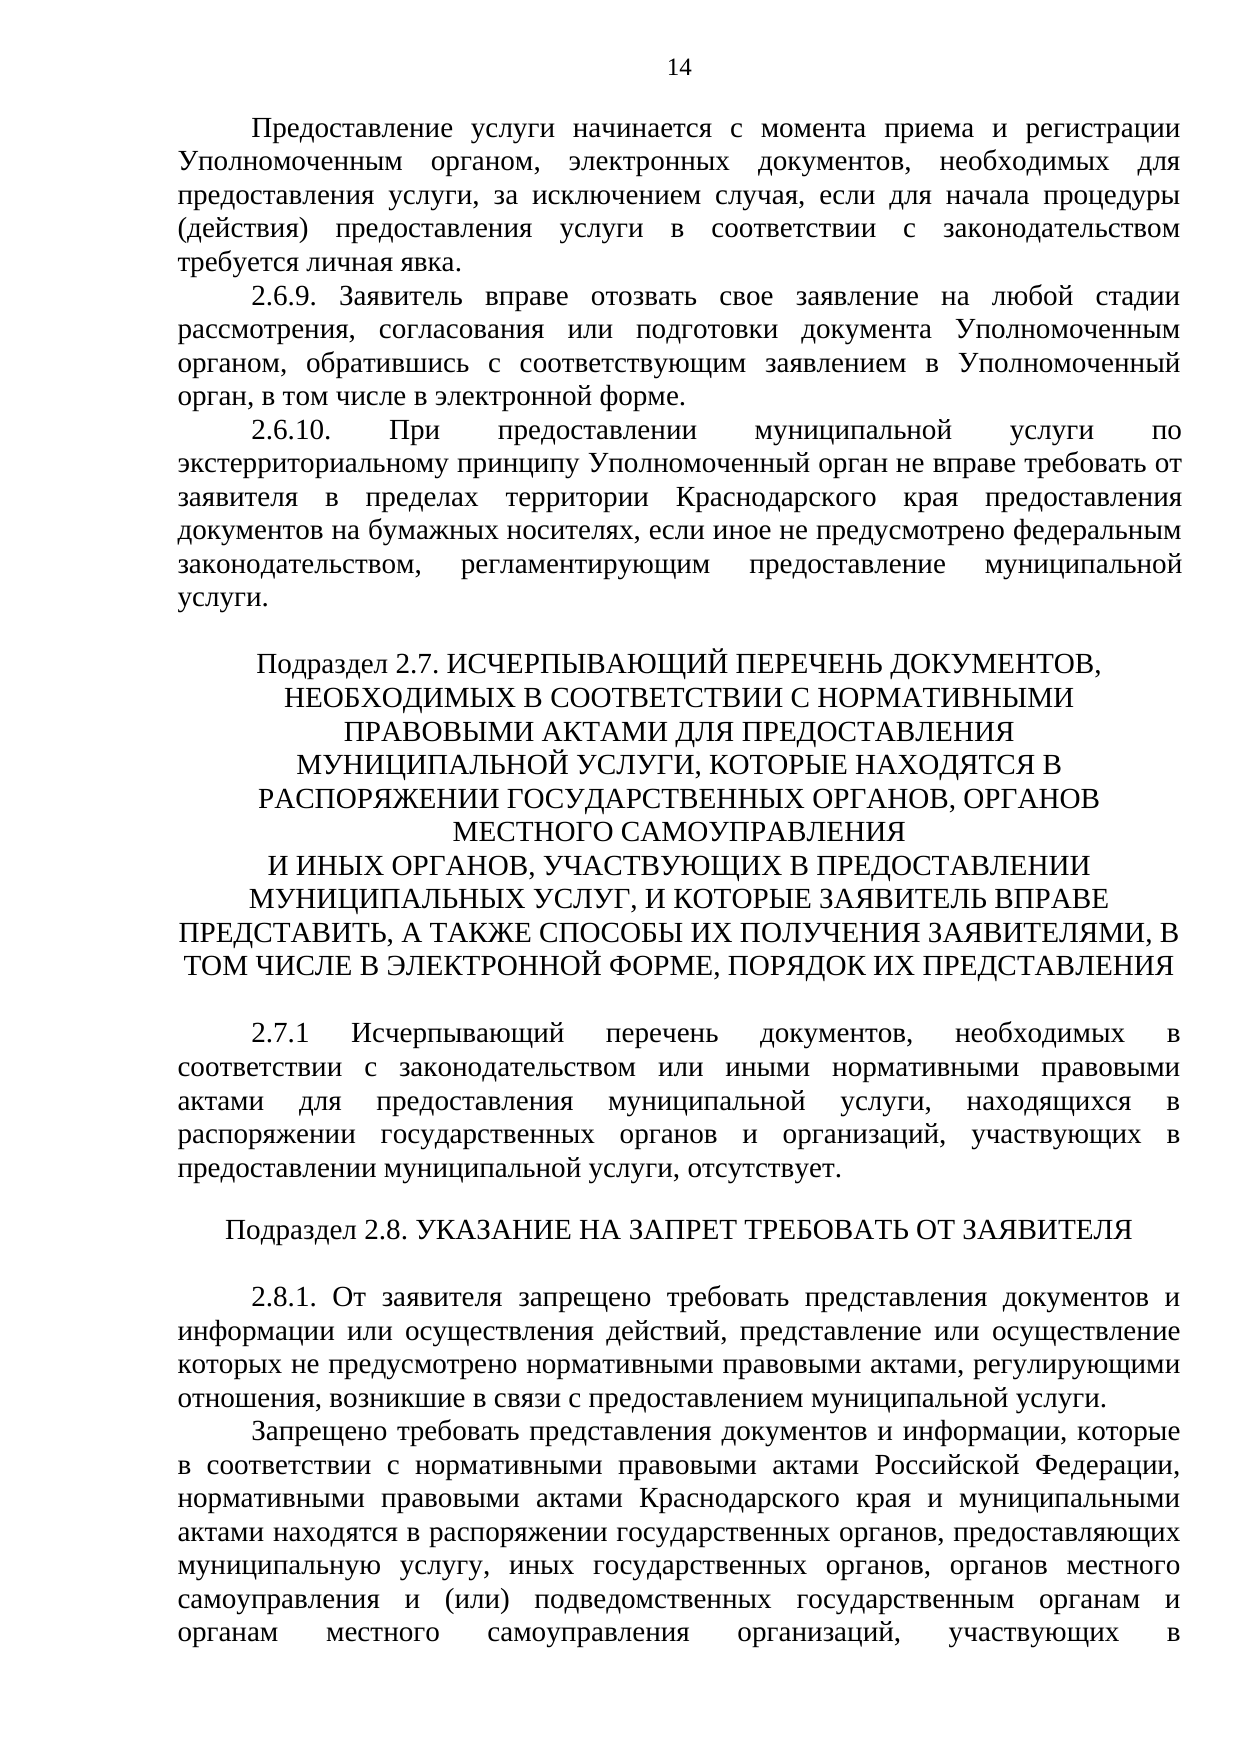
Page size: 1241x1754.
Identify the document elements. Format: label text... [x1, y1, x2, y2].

text МУНИЦИПАЛЬНЫХ УСЛУГ, И КОТОРЫЕ ЗАЯВИТЕЛЬ ВПРАВЕ ПРЕДСТАВИТЬ, А ТАКЖЕ СПОСОБЫ ИХ ПОЛУЧЕНИЯ ЗАЯВИТЕЛЯМИ, В ТОМ ЧИСЛЕ В ЭЛЕКТРОННОЙ ФОРМЕ, ПОРЯДОК ИХ ПРЕДСТАВЛЕНИЯ [177, 881, 1181, 982]
text 2.8.1. От заявителя запрещено требовать представления документов и информации или осуществления действий, представление или осуществление которых не предусмотрено нормативными правовыми актами, регулирующими отношения, возникшие в связи с предоставлением муниципальной услуги. [177, 1279, 1181, 1413]
text МУНИЦИПАЛЬНОЙ УСЛУГИ, КОТОРЫЕ НАХОДЯТСЯ В [177, 747, 1181, 781]
text 2.6.9. Заявитель вправе отозвать свое заявление на любой стадии рассмотрения, согласования или подготовки документа Уполномоченным органом, обратившись с соответствующим заявлением в Уполномоченный орган, в том числе в электронной форме. [177, 278, 1181, 412]
text НЕОБХОДИМЫХ В СООТВЕТСТВИИ С НОРМАТИВНЫМИ [177, 680, 1181, 714]
text РАСПОРЯЖЕНИИ ГОСУДАРСТВЕННЫХ ОРГАНОВ, ОРГАНОВ МЕСТНОГО САМОУПРАВЛЕНИЯ [177, 781, 1181, 848]
text Предоставление услуги начинается с момента приема и регистрации Уполномоченным органом, электронных документов, необходимых для предоставления услуги, за исключением случая, если для начала процедуры (действия) предоставления услуги в соответствии с законодательством требуется личная явка. [177, 110, 1181, 278]
text Подраздел 2.7. ИСЧЕРПЫВАЮЩИЙ ПЕРЕЧЕНЬ ДОКУМЕНТОВ, [177, 647, 1181, 680]
text Подраздел 2.8. УКАЗАНИЕ НА ЗАПРЕТ ТРЕБОВАТЬ ОТ ЗАЯВИТЕЛЯ [177, 1212, 1181, 1246]
text И ИНЫХ ОРГАНОВ, УЧАСТВУЮЩИХ В ПРЕДОСТАВЛЕНИИ [177, 848, 1181, 881]
text 2.7.1 Исчерпывающий перечень документов, необходимых в соответствии с законодательством или иными нормативными правовыми актами для предоставления муниципальной услуги, находящихся в распоряжении государственных органов и организаций, участвующих в предоставлении муниципальной услуги, отсутствует. [177, 1016, 1181, 1183]
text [177, 1413, 1181, 1648]
subtitle 2.6.10. При предоставлении муниципальной услуги по экстерриториальному принципу Уполномоченный орган не вправе требовать от заявителя в пределах территории Краснодарского края предоставления документов на бумажных носителях, если иное не предусмотрено федеральным законодательством, регламентирующим предоставление муниципальной услуги. [177, 412, 1183, 613]
text ПРАВОВЫМИ АКТАМИ ДЛЯ ПРЕДОСТАВЛЕНИЯ [177, 714, 1181, 747]
